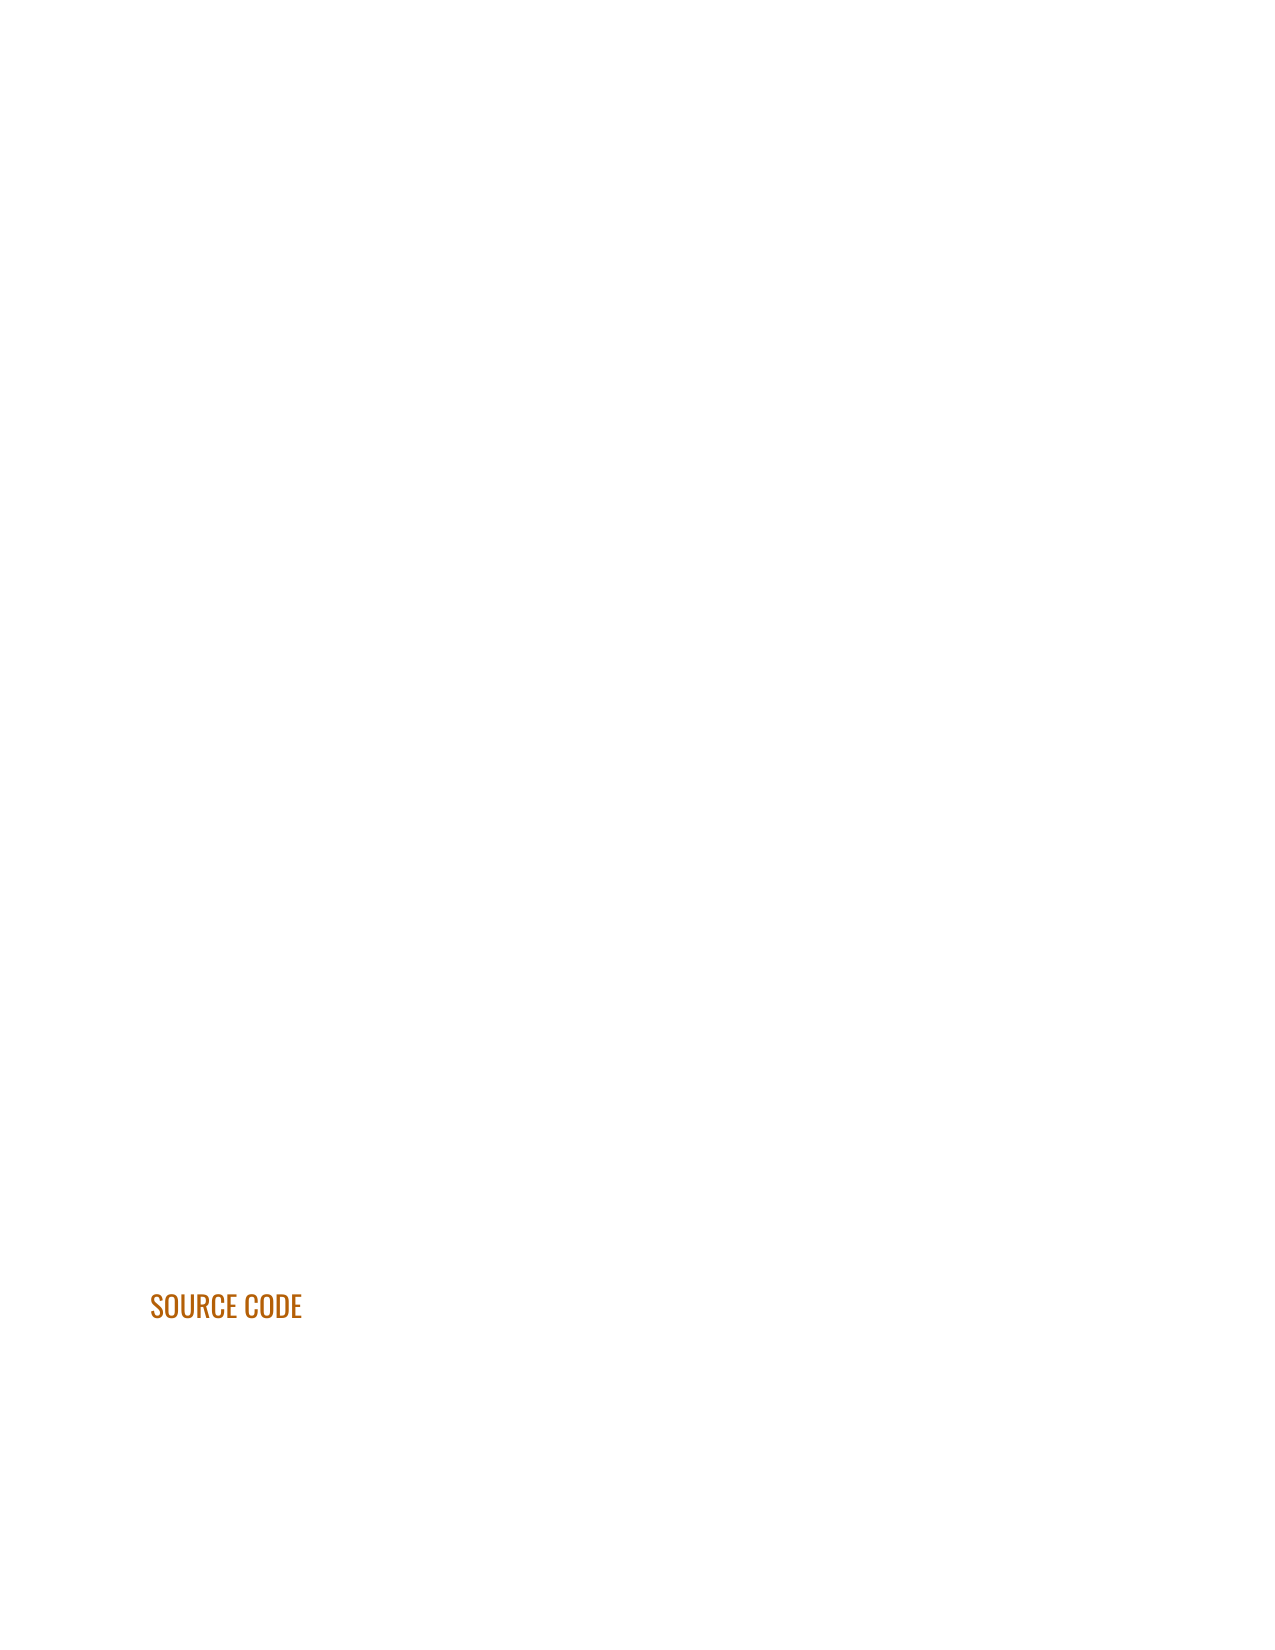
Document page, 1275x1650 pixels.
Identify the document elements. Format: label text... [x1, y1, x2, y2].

subtitle SOURCE CODE [150, 1284, 1125, 1327]
